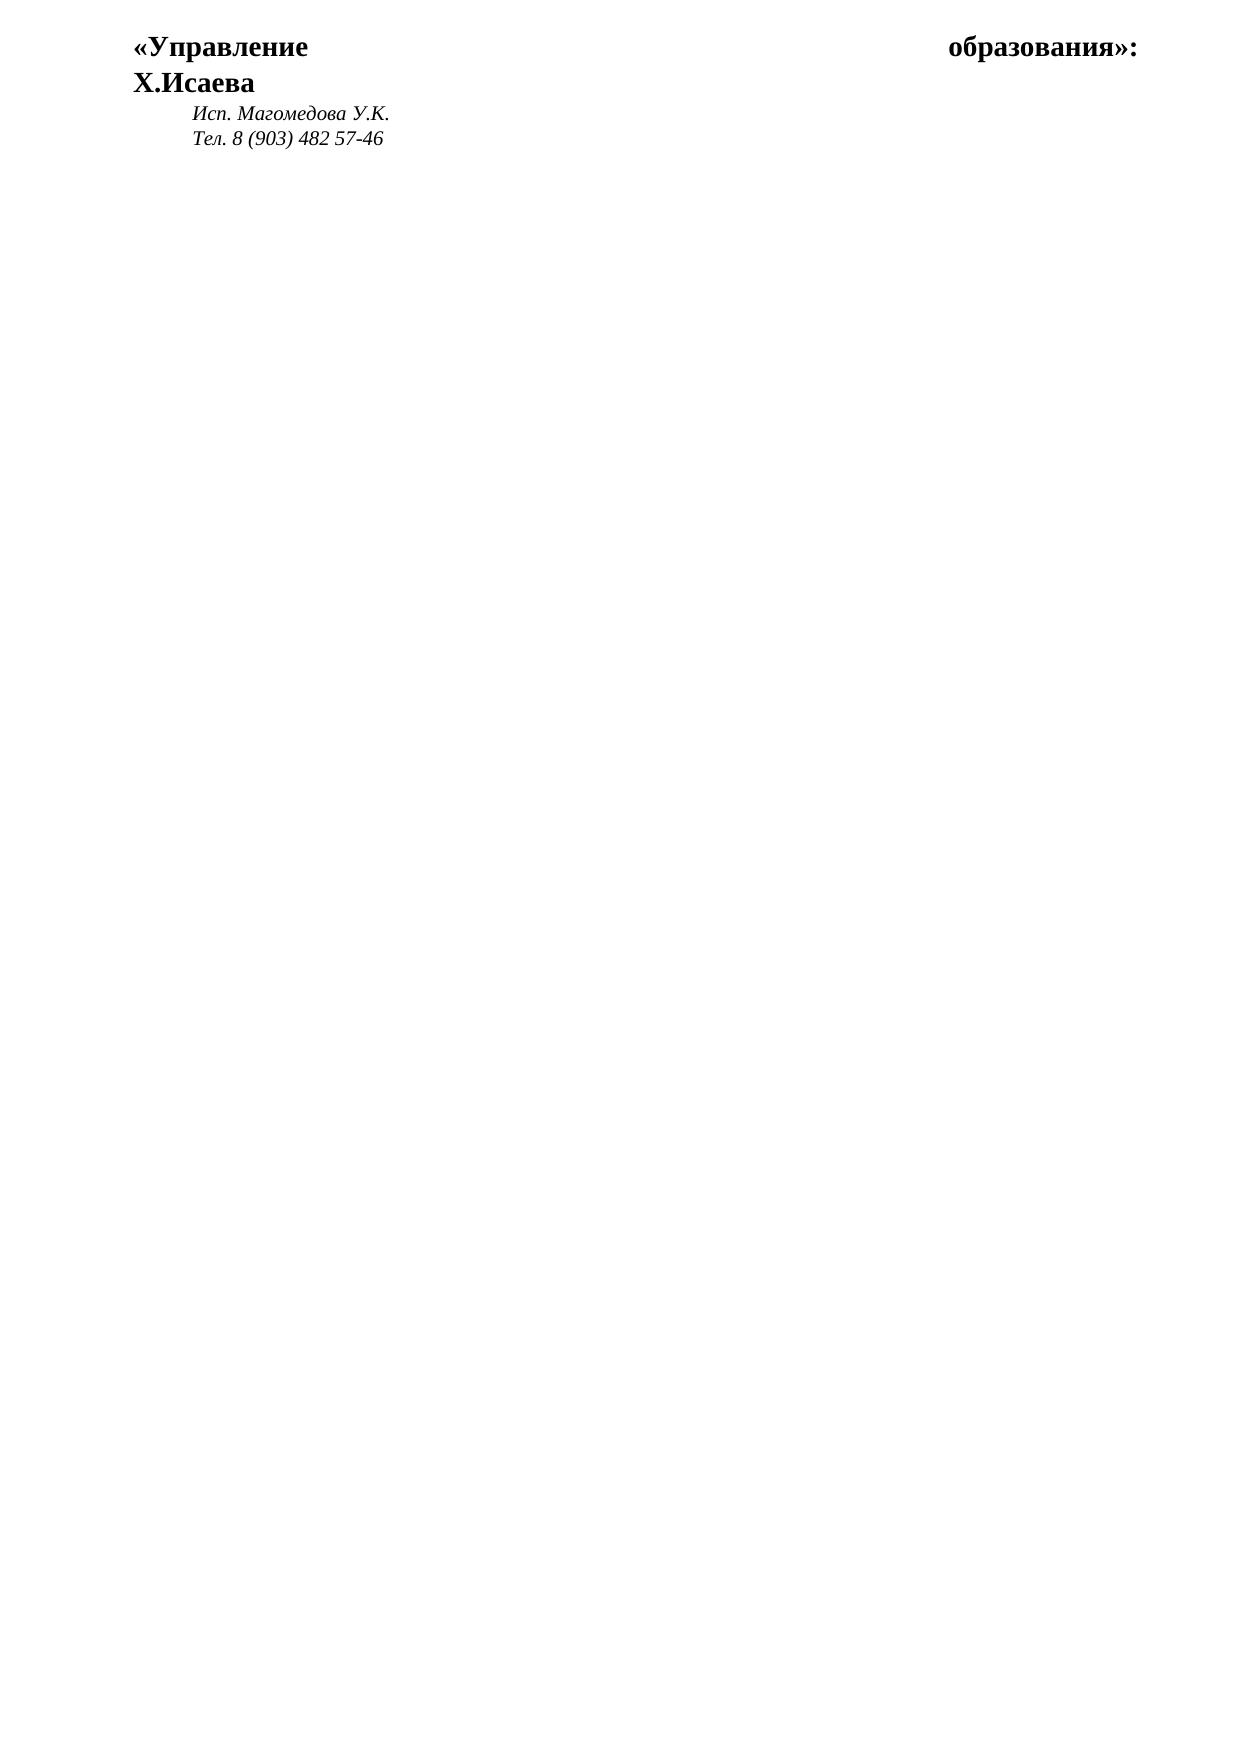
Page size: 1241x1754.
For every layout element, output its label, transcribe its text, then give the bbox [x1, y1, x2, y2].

text «Управление образования»: Х.Исаева [133, 29, 1139, 99]
text Исп. Магомедова У.К. [133, 101, 1139, 125]
text Тел. 8 (903) 482 57-46 [133, 126, 1139, 150]
